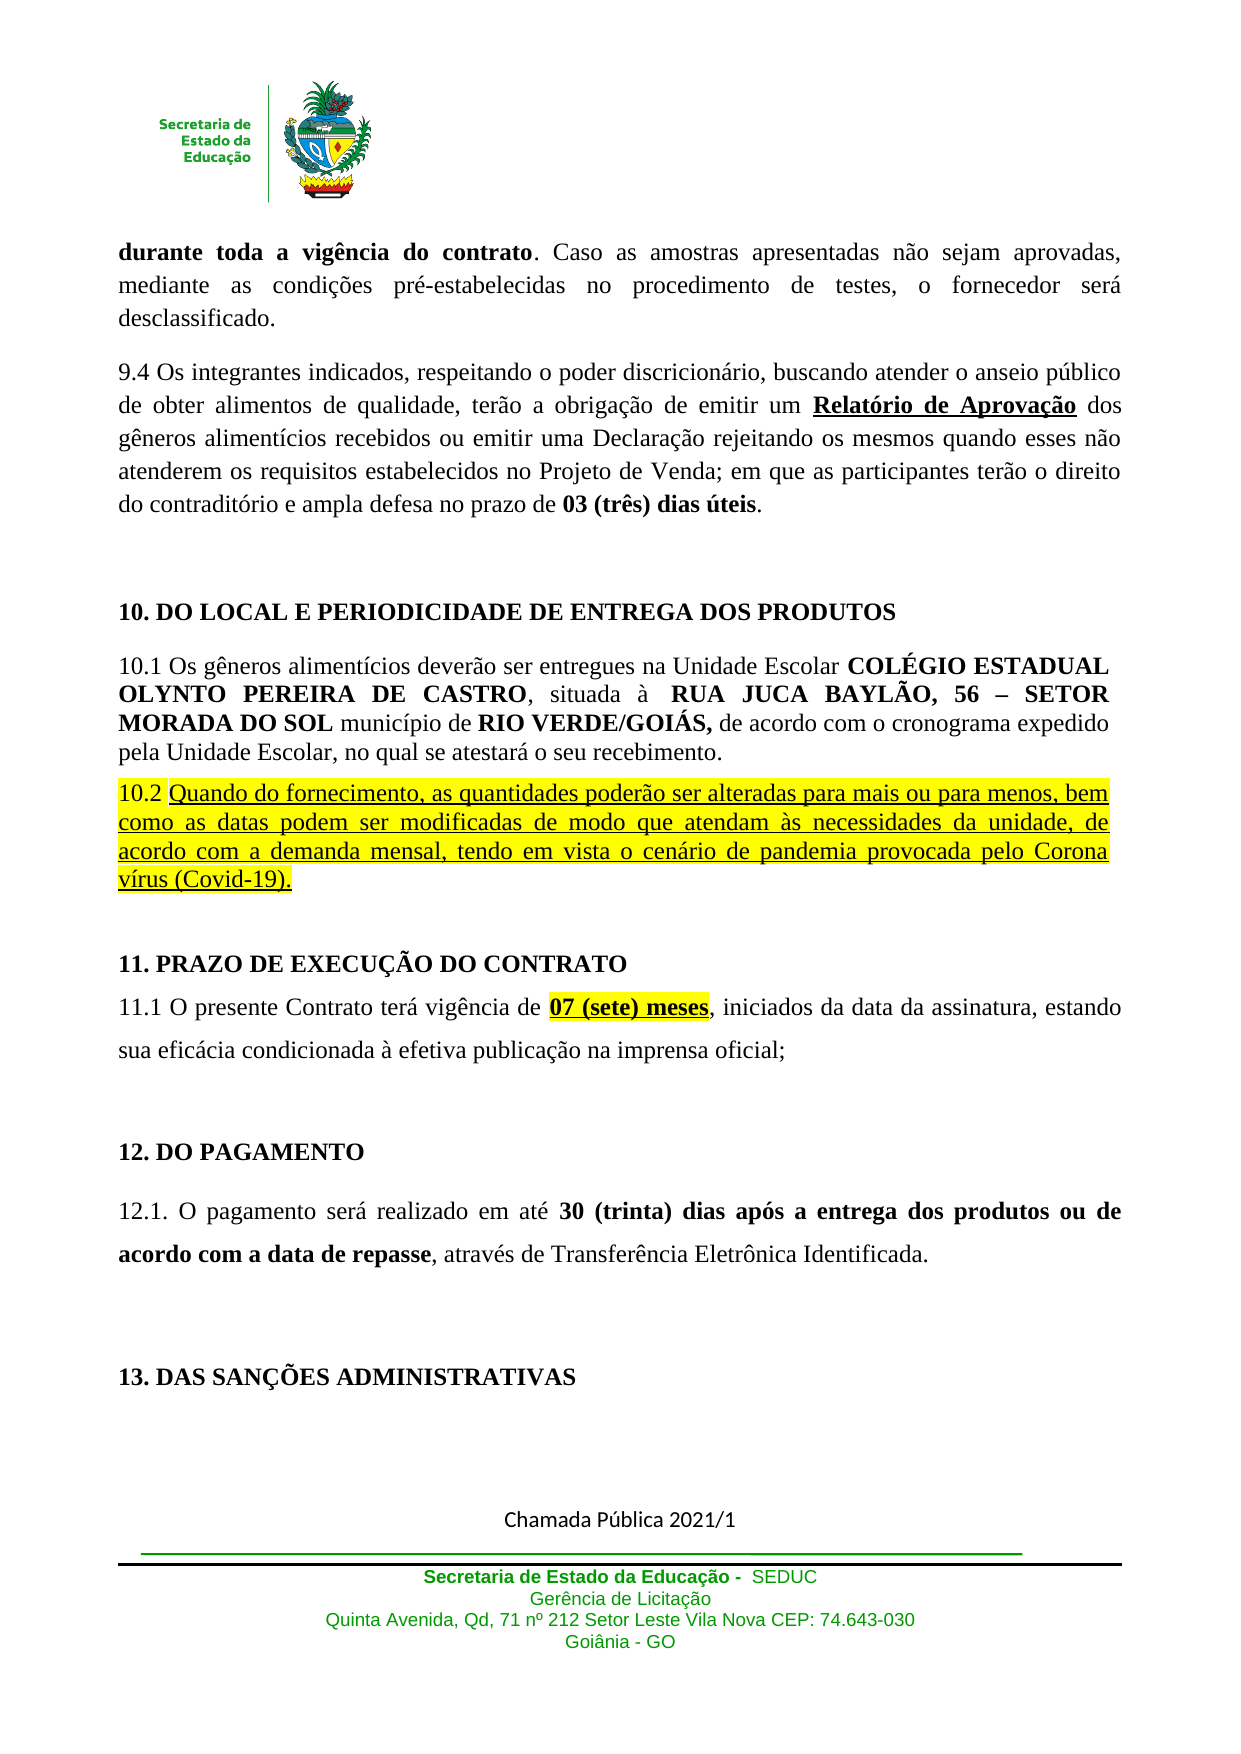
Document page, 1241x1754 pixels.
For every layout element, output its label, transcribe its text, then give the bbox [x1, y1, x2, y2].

text 10.2 Quando do fornecimento, as quantidades poderão ser alteradas para mais ou para menos, bem como as datas podem ser modificadas de modo que atendam às necessidades da unidade, de acordo com a demanda mensal, tendo em vista o cenário de pandemia provocada pelo Corona vírus (Covid-19). [118, 864, 1110, 893]
text 9.4 Os integrantes indicados, respeitando o poder discricionário, buscando atender o anseio público de obter alimentos de qualidade, terão a obrigação de emitir um Relatório de Aprovação dos gêneros alimentícios recebidos ou emitir uma Declaração rejeitando os mesmos quando esses não atenderem os requisitos estabelecidos no Projeto de Venda; em que as participantes terão o direito do contraditório e ampla defesa no prazo de 03 (três) dias úteis. [118, 357, 1122, 518]
text 11.1 O presente Contrato terá vigência de 07 (sete) meses, iniciados da data da assinatura, estando sua eficácia condicionada à efetiva publicação na imprensa oficial; [118, 992, 1122, 1064]
text 12. DO PAGAMENTO [118, 1137, 1122, 1166]
text 10. DO LOCAL E PERIODICIDADE DE ENTREGA DOS PRODUTOS [118, 597, 1118, 626]
picture [118, 73, 412, 210]
text 10.1 Os gêneros alimentícios deverão ser entregues na Unidade Escolar COLÉGIO ESTADUAL OLYNTO PEREIRA DE CASTRO, situada à RUA JUCA BAYLÃO, 56 – SETOR MORADA DO SOL município de RIO VERDE/GOIÁS, de acordo com o cronograma expedido pela Unidade Escolar, no qual se atestará o seu recebimento. [118, 651, 1110, 766]
text 12.1. O pagamento será realizado em até 30 (trinta) dias após a entrega dos produtos ou de acordo com a data de repasse, através de Transferência Eletrônica Identificada. [118, 1196, 1122, 1268]
text 13. DAS SANÇÕES ADMINISTRATIVAS [118, 1362, 1122, 1390]
text 11. PRAZO DE EXECUÇÃO DO CONTRATO [118, 949, 1122, 978]
